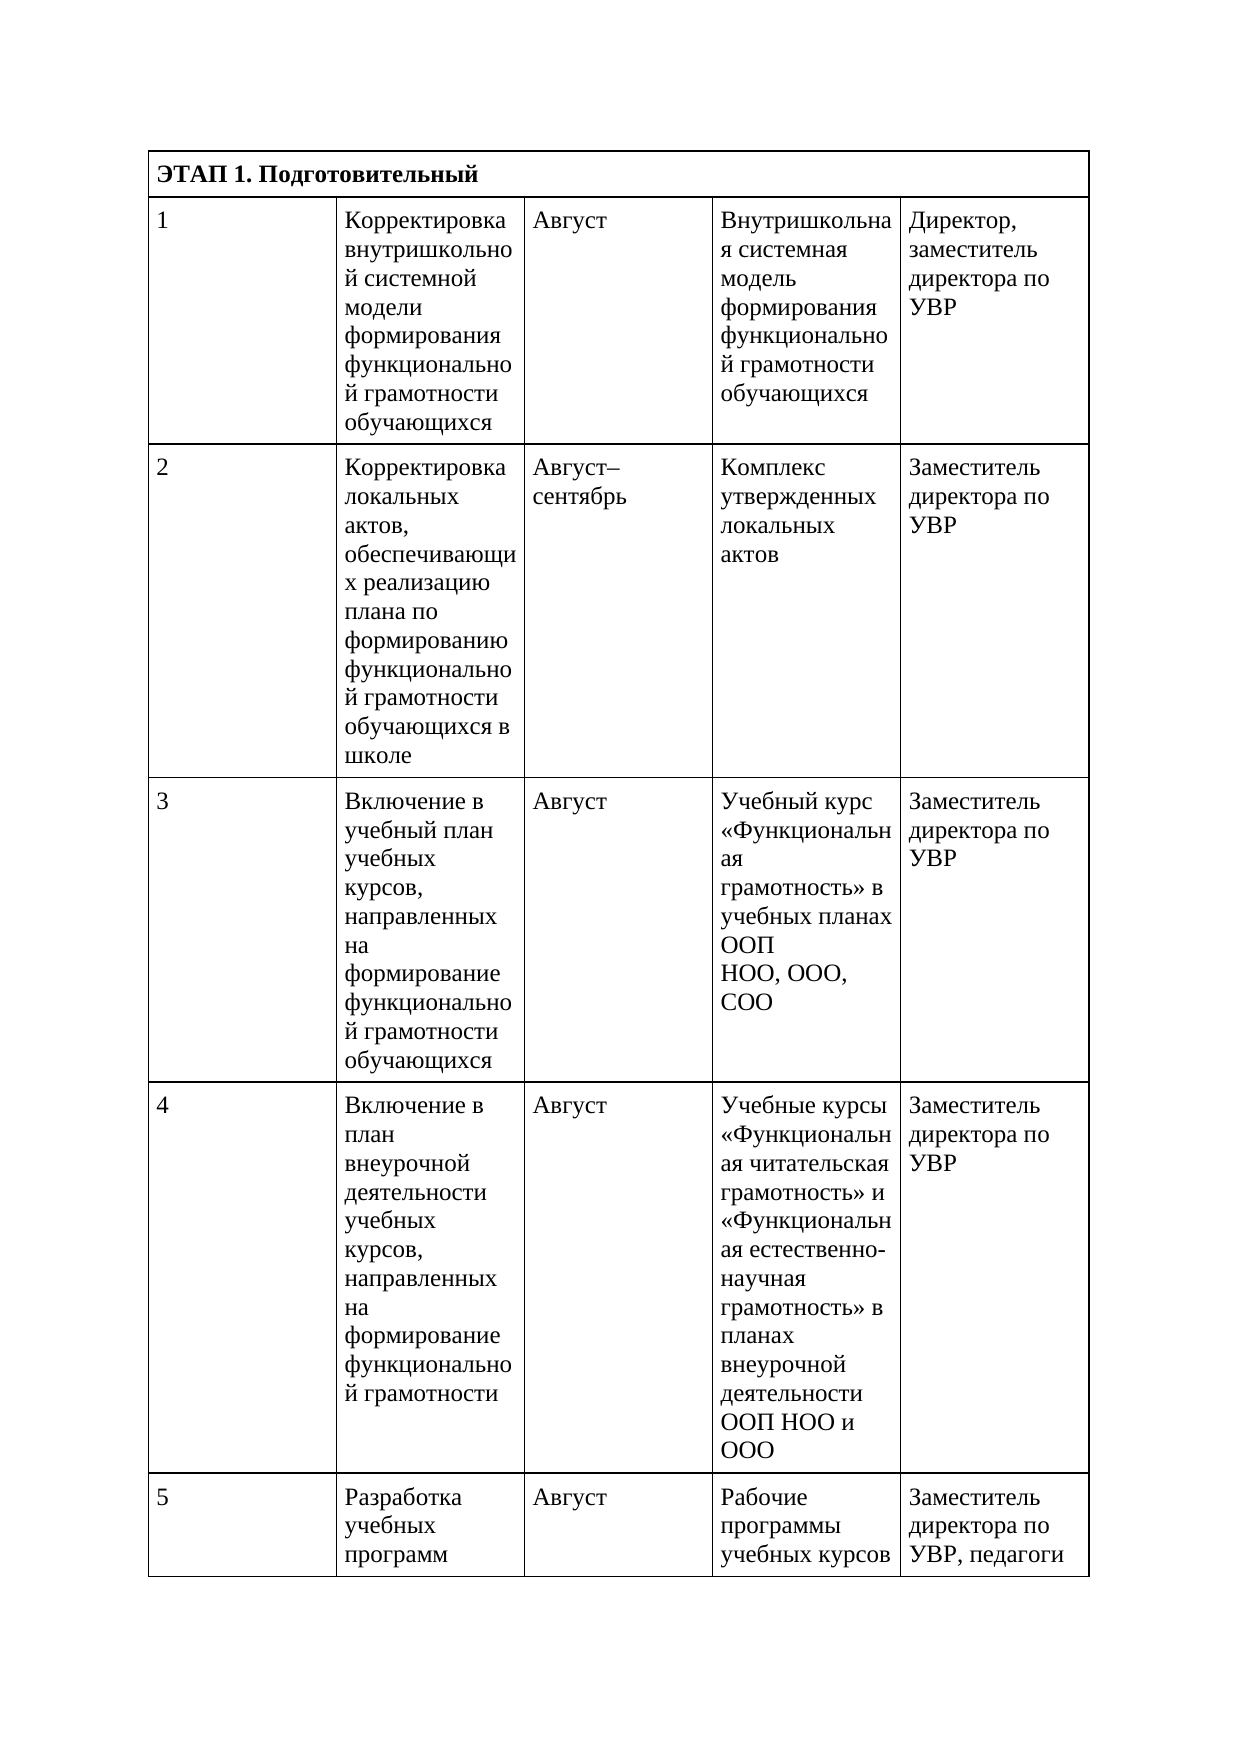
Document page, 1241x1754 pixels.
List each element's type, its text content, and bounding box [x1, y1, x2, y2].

table_cell Заместитель директора по УВР [901, 1083, 1088, 1472]
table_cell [337, 1474, 524, 1576]
table_cell 2 [149, 445, 336, 777]
table_cell Корректировка внутришкольной системной модели формирования функциональной грамотности обучающихся [337, 198, 524, 443]
table_cell Учебный курс «Функциональная грамотность» в учебных планах ООП НОО, ООО, СОО [713, 778, 900, 1081]
table_cell 1 [149, 198, 336, 443]
table_cell 4 [149, 1083, 336, 1472]
table_cell 5 [149, 1474, 336, 1576]
table_cell Корректировка локальных актов, обеспечивающих реализацию плана по формированию функциональной грамотности обучающихся в школе [337, 445, 524, 777]
table_cell Август [525, 1083, 712, 1472]
table_cell Комплекс утвержденных локальных актов [713, 445, 900, 777]
table_cell ЭТАП 1. Подготовительный [149, 152, 1088, 196]
table_cell 3 [149, 778, 336, 1081]
table_cell Внутришкольная системная модель формирования функциональной грамотности обучающихся [713, 198, 900, 443]
table_cell Август [525, 1474, 712, 1576]
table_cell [901, 1474, 1088, 1576]
table_cell Август [525, 198, 712, 443]
table_cell Заместитель директора по УВР [901, 778, 1088, 1081]
table_cell Включение в учебный план учебных курсов, направленных на формирование функциональной грамотности обучающихся [337, 778, 524, 1081]
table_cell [713, 1474, 900, 1576]
table_cell Август–сентябрь [525, 445, 712, 777]
table_cell Включение в план внеурочной деятельности учебных курсов, направленных на формирование функциональной грамотности [337, 1083, 524, 1472]
table_cell Директор, заместитель директора по УВР [901, 198, 1088, 443]
table_cell Август [525, 778, 712, 1081]
table_cell Учебные курсы «Функциональная читательская грамотность» и «Функциональная естественно-научная грамотность» в планах внеурочной деятельности ООП НОО и ООО [713, 1083, 900, 1472]
table_cell Заместитель директора по УВР [901, 445, 1088, 777]
